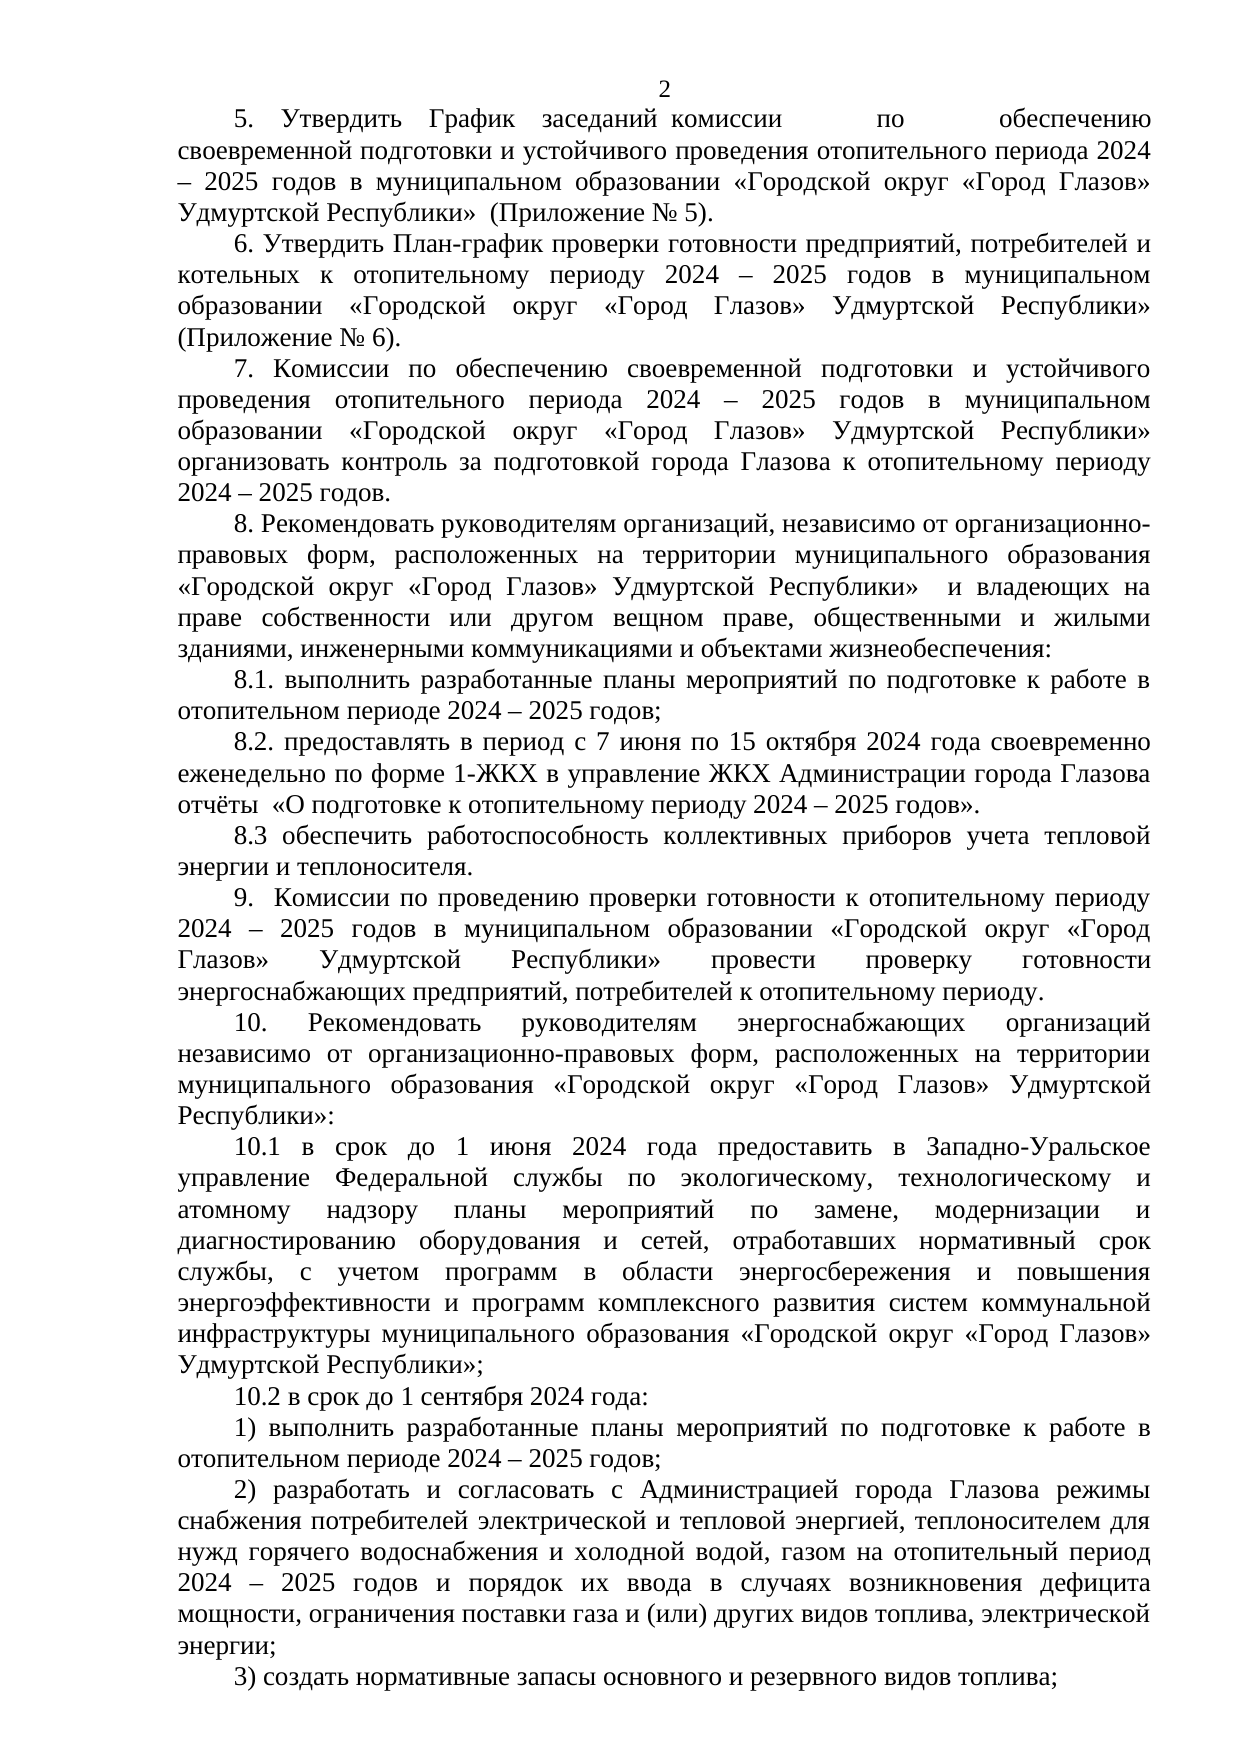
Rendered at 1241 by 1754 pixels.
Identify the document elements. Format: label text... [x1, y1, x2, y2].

text 8.3 обеспечить работоспособность коллективных приборов учета тепловой энергии и теплоносителя. [177, 819, 1152, 881]
text 6. Утвердить План-график проверки готовности предприятий, потребителей и котельных к отопительному периоду 2024 – 2025 годов в муниципальном образовании «Городской округ «Город Глазов» Удмуртской Республики» (Приложение № 6). [177, 227, 1152, 352]
text 10.2 в срок до 1 сентября 2024 года: [177, 1379, 1152, 1411]
text 5. Утвердить График заседаний комиссии по обеспечению своевременной подготовки и устойчивого проведения отопительного периода 2024 – 2025 годов в муниципальном образовании «Городской округ «Город Глазов» Удмуртской Республики» (Приложение № 5). [177, 103, 1152, 227]
text 10. Рекомендовать руководителям энергоснабжающих организаций независимо от организационно-правовых форм, расположенных на территории муниципального образования «Городской округ «Город Глазов» Удмуртской Республики»: [177, 1006, 1152, 1130]
text 3) создать нормативные запасы основного и резервного видов топлива; [177, 1660, 1152, 1691]
text 8.2. предоставлять в период с 7 июня по 15 октября 2024 года своевременно еженедельно по форме 1-ЖКХ в управление ЖКХ Администрации города Глазова отчёты «О подготовке к отопительному периоду 2024 – 2025 годов». [177, 726, 1152, 819]
text 10.1 в срок до 1 июня 2024 года предоставить в Западно-Уральское управление Федеральной службы по экологическому, технологическому и атомному надзору планы мероприятий по замене, модернизации и диагностированию оборудования и сетей, отработавших нормативный срок службы, с учетом программ в области энергосбережения и повышения энергоэффективности и программ комплексного развития систем коммунальной инфраструктуры муниципального образования «Городской округ «Город Глазов» Удмуртской Республики»; [177, 1130, 1152, 1379]
text 1) выполнить разработанные планы мероприятий по подготовке к работе в отопительном периоде 2024 – 2025 годов; [177, 1411, 1152, 1473]
text 7. Комиссии по обеспечению своевременной подготовки и устойчивого проведения отопительного периода 2024 – 2025 годов в муниципальном образовании «Городской округ «Город Глазов» Удмуртской Республики» организовать контроль за подготовкой города Глазова к отопительному периоду 2024 – 2025 годов. [177, 352, 1152, 507]
text 8.1. выполнить разработанные планы мероприятий по подготовке к работе в отопительном периоде 2024 – 2025 годов; [177, 663, 1152, 726]
text 8. Рекомендовать руководителям организаций, независимо от организационно-правовых форм, расположенных на территории муниципального образования «Городской округ «Город Глазов» Удмуртской Республики» и владеющих на праве собственности или другом вещном праве, общественными и жилыми зданиями, инженерными коммуникациями и объектами жизнеобеспечения: [177, 507, 1152, 663]
text 2) разработать и согласовать с Администрацией города Глазова режимы снабжения потребителей электрической и тепловой энергией, теплоносителем для нужд горячего водоснабжения и холодной водой, газом на отопительный период 2024 – 2025 годов и порядок их ввода в случаях возникновения дефицита мощности, ограничения поставки газа и (или) других видов топлива, электрической энергии; [177, 1473, 1152, 1660]
text 9. Комиссии по проведению проверки готовности к отопительному периоду 2024 – 2025 годов в муниципальном образовании «Городской округ «Город Глазов» Удмуртской Республики» провести проверку готовности энергоснабжающих предприятий, потребителей к отопительному периоду. [177, 881, 1152, 1006]
